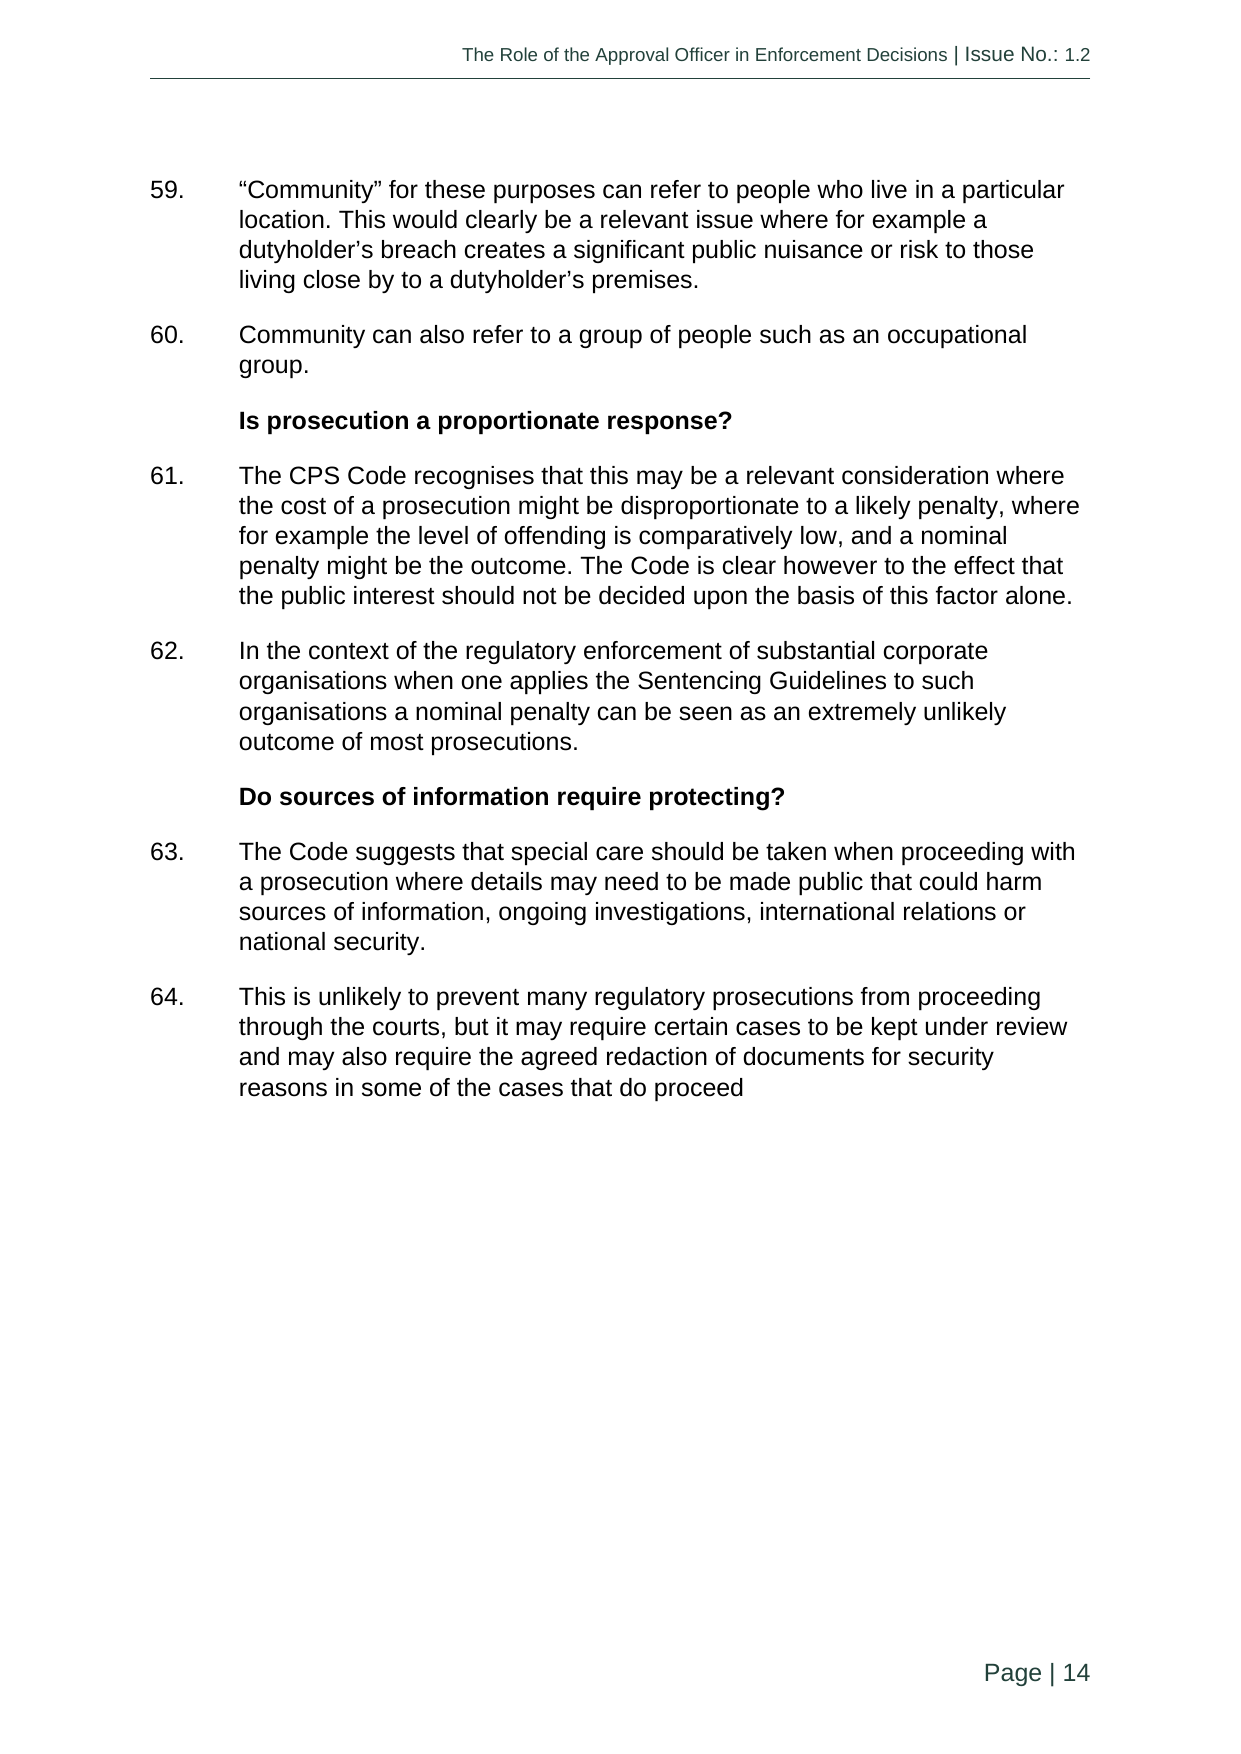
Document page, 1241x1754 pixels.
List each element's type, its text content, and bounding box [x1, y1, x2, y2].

list Do sources of information require protecting? [239, 782, 1090, 810]
list The Code suggests that special care should be taken when proceeding with a prosecution where details may need to be made public that could harm sources of information, ongoing investigations, international relations or national security. [150, 837, 1090, 956]
list This is unlikely to prevent many regulatory prosecutions from proceeding through the courts, but it may require certain cases to be kept under review and may also require the agreed redaction of documents for security reasons in some of the cases that do proceed [150, 982, 1090, 1101]
list Is prosecution a proportionate response? [239, 406, 1090, 434]
list Community can also refer to a group of people such as an occupational group. [150, 320, 1090, 379]
list The CPS Code recognises that this may be a relevant consideration where the cost of a prosecution might be disproportionate to a likely penalty, where for example the level of offending is comparatively low, and a nominal penalty might be the outcome. The Code is clear however to the effect that the public interest should not be decided upon the basis of this factor alone. [150, 461, 1090, 610]
list In the context of the regulatory enforcement of substantial corporate organisations when one applies the Sentencing Guidelines to such organisations a nominal penalty can be seen as an extremely unlikely outcome of most prosecutions. [150, 636, 1090, 755]
list “Community” for these purposes can refer to people who live in a particular location. This would clearly be a relevant issue where for example a dutyholder’s breach creates a significant public nuisance or risk to those living close by to a dutyholder’s premises. [150, 175, 1090, 294]
